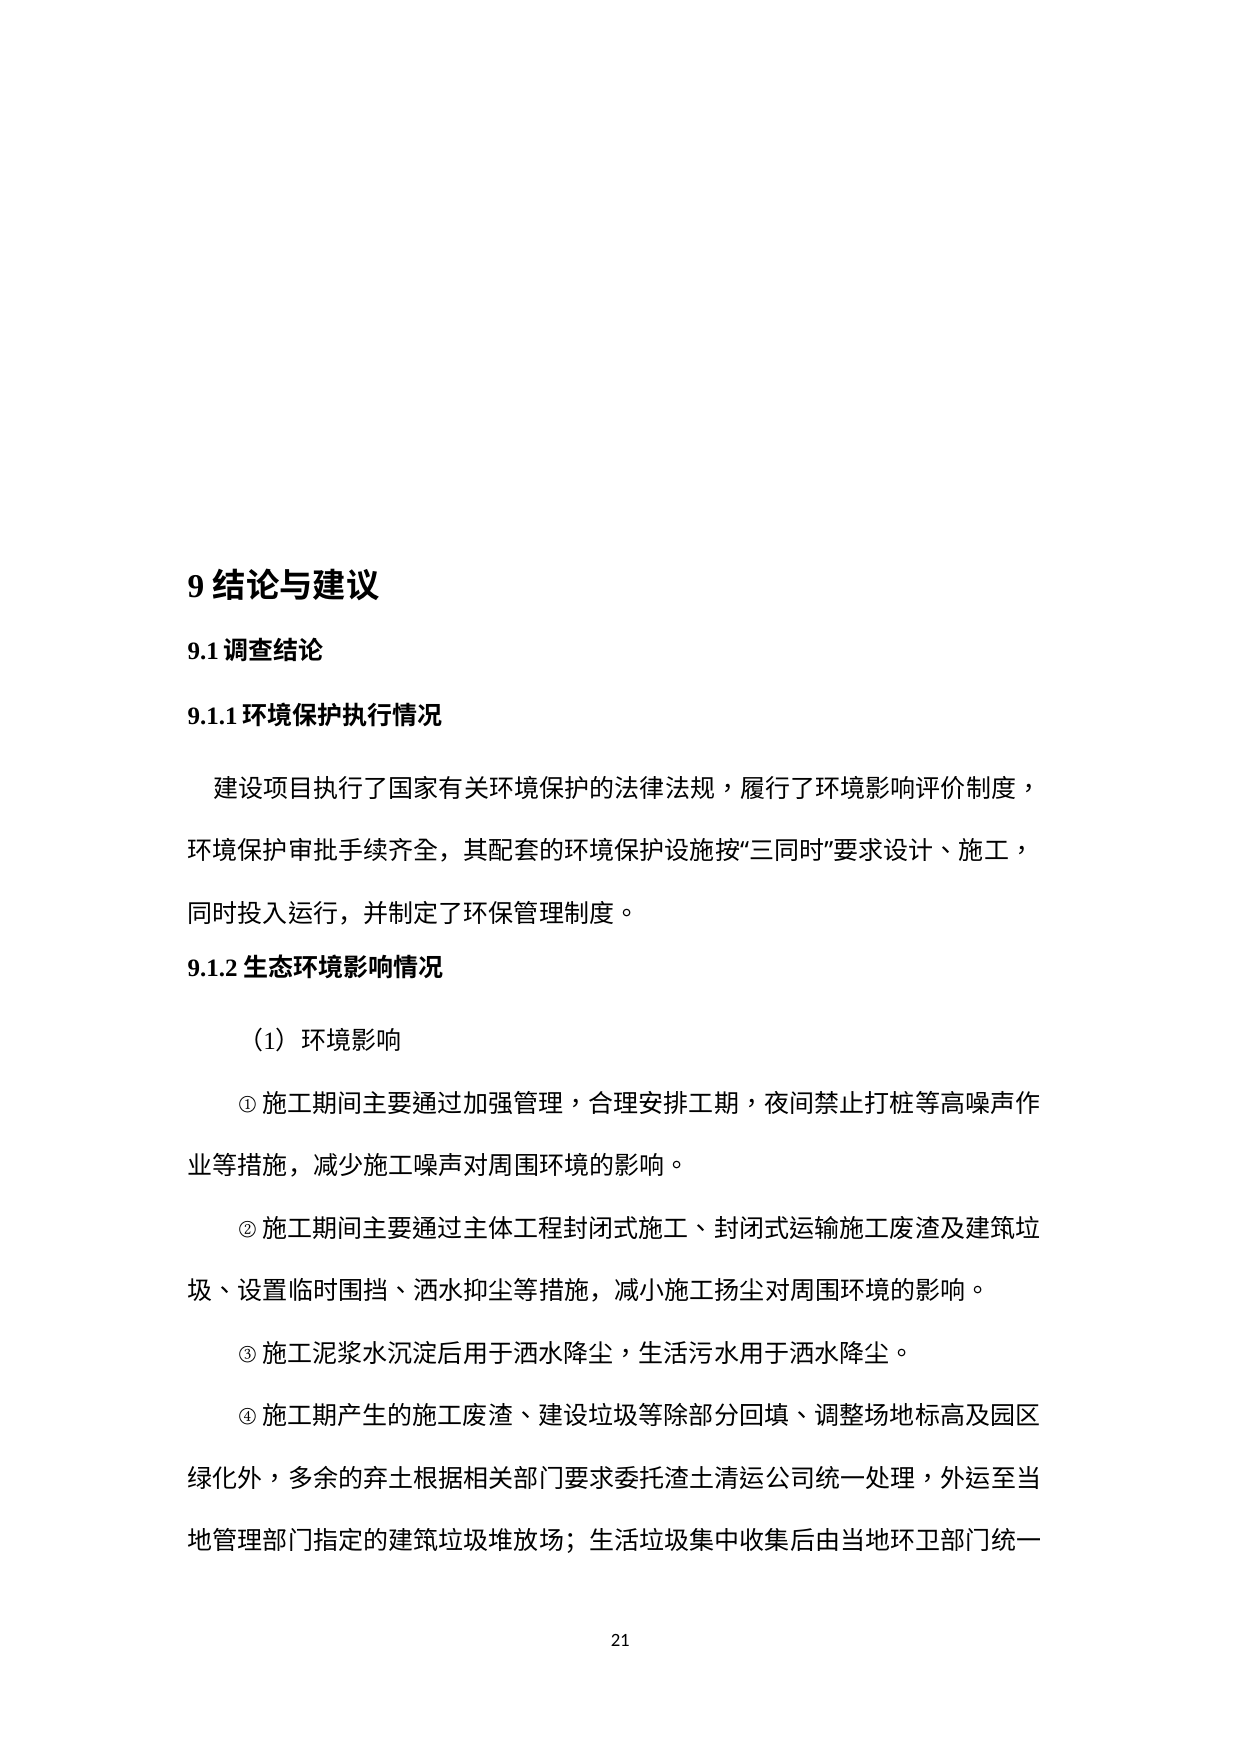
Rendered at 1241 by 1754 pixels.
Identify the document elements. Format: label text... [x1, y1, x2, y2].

subtitle 9.1调查结论 [187, 617, 1053, 682]
text ③施工泥浆水沉淀后用于洒水降尘，生活污水用于洒水降尘。 [187, 1312, 1053, 1374]
text （1）环境影响 [187, 999, 1053, 1062]
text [187, 1374, 1053, 1562]
subtitle 9.1.1环境保护执行情况 [187, 682, 1053, 747]
subtitle 9 结论与建议 [187, 552, 1053, 617]
subtitle 9.1.2 生态环境影响情况 [187, 934, 1053, 999]
text 建设项目执行了国家有关环境保护的法律法规，履行了环境影响评价制度，环境保护审批手续齐全，其配套的环境保护设施按“三同时”要求设计、施工，同时投入运行，并制定了环保管理制度。 [187, 747, 1053, 934]
text ②施工期间主要通过主体工程封闭式施工、封闭式运输施工废渣及建筑垃圾、设置临时围挡、洒水抑尘等措施，减小施工扬尘对周围环境的影响。 [187, 1187, 1053, 1312]
text ①施工期间主要通过加强管理，合理安排工期，夜间禁止打桩等高噪声作业等措施，减少施工噪声对周围环境的影响。 [187, 1062, 1053, 1187]
